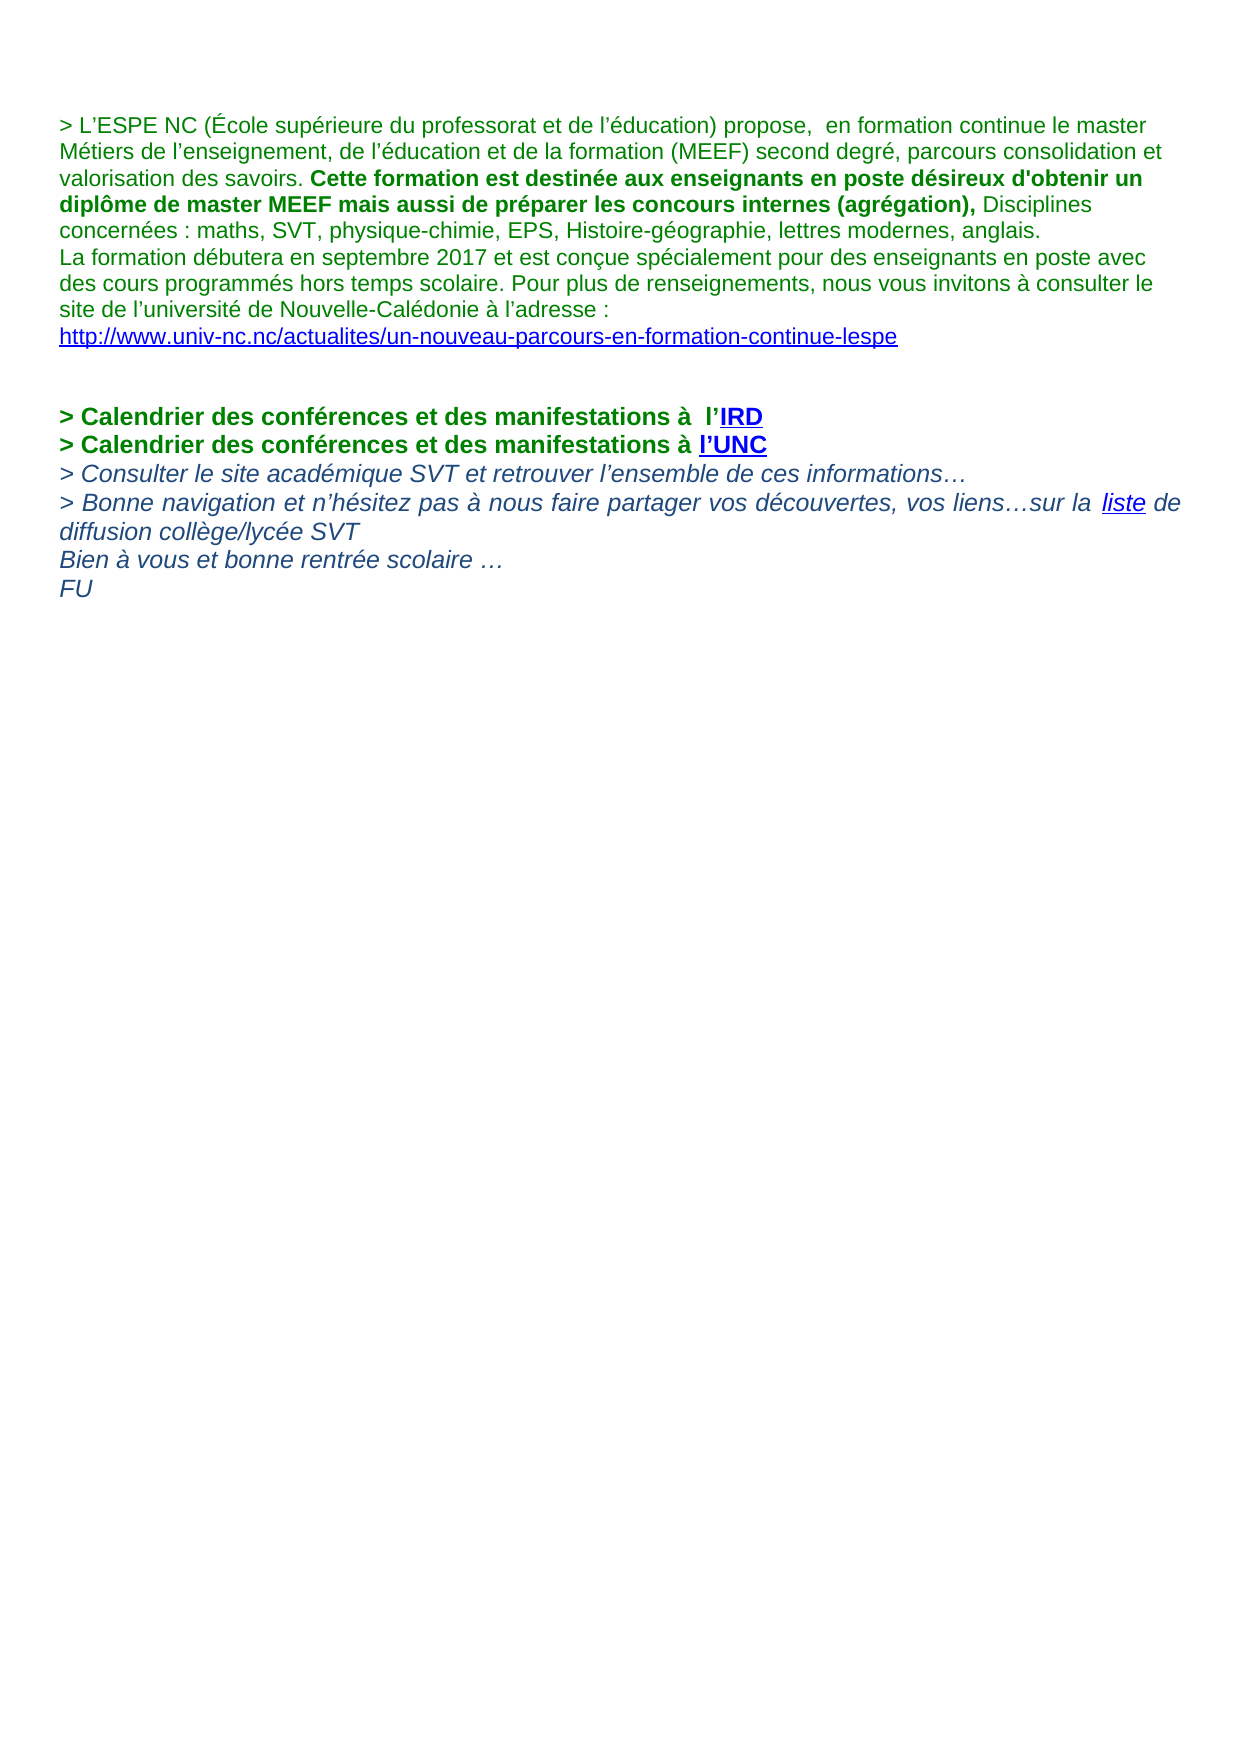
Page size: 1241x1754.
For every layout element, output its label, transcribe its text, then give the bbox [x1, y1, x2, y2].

text > L’ESPE NC (École supérieure du professorat et de l’éducation) propose, en formation continue le master Métiers de l’enseignement, de l’éducation et de la formation (MEEF) second degré, parcours consolidation et valorisation des savoirs. Cette formation est destinée aux enseignants en poste désireux d'obtenir un diplôme de master MEEF mais aussi de préparer les concours internes (agrégation), Disciplines concernées : maths, SVT, physique-chimie, EPS, Histoire-géographie, lettres modernes, anglais. [59, 112, 1181, 243]
text > Calendrier des conférences et des manifestations à l’UNC [59, 430, 1181, 459]
text > Consulter le site académique SVT et retrouver l’ensemble de ces informations… [59, 459, 1181, 488]
text La formation débutera en septembre 2017 et est conçue spécialement pour des enseignants en poste avec des cours programmés hors temps scolaire. Pour plus de renseignements, nous vous invitons à consulter le site de l’université de Nouvelle-Calédonie à l’adresse : [59, 243, 1181, 323]
text http://www.univ-nc.nc/actualites/un-nouveau-parcours-en-formation-continue-lespe [59, 323, 1181, 349]
text FU [59, 574, 1181, 603]
text > Bonne navigation et n’hésitez pas à nous faire partager vos découvertes, vos liens…sur la liste de diffusion collège/lycée SVT [59, 488, 1181, 545]
text > Calendrier des conférences et des manifestations à l’IRD [59, 402, 1181, 430]
text Bien à vous et bonne rentrée scolaire … [59, 545, 1181, 574]
